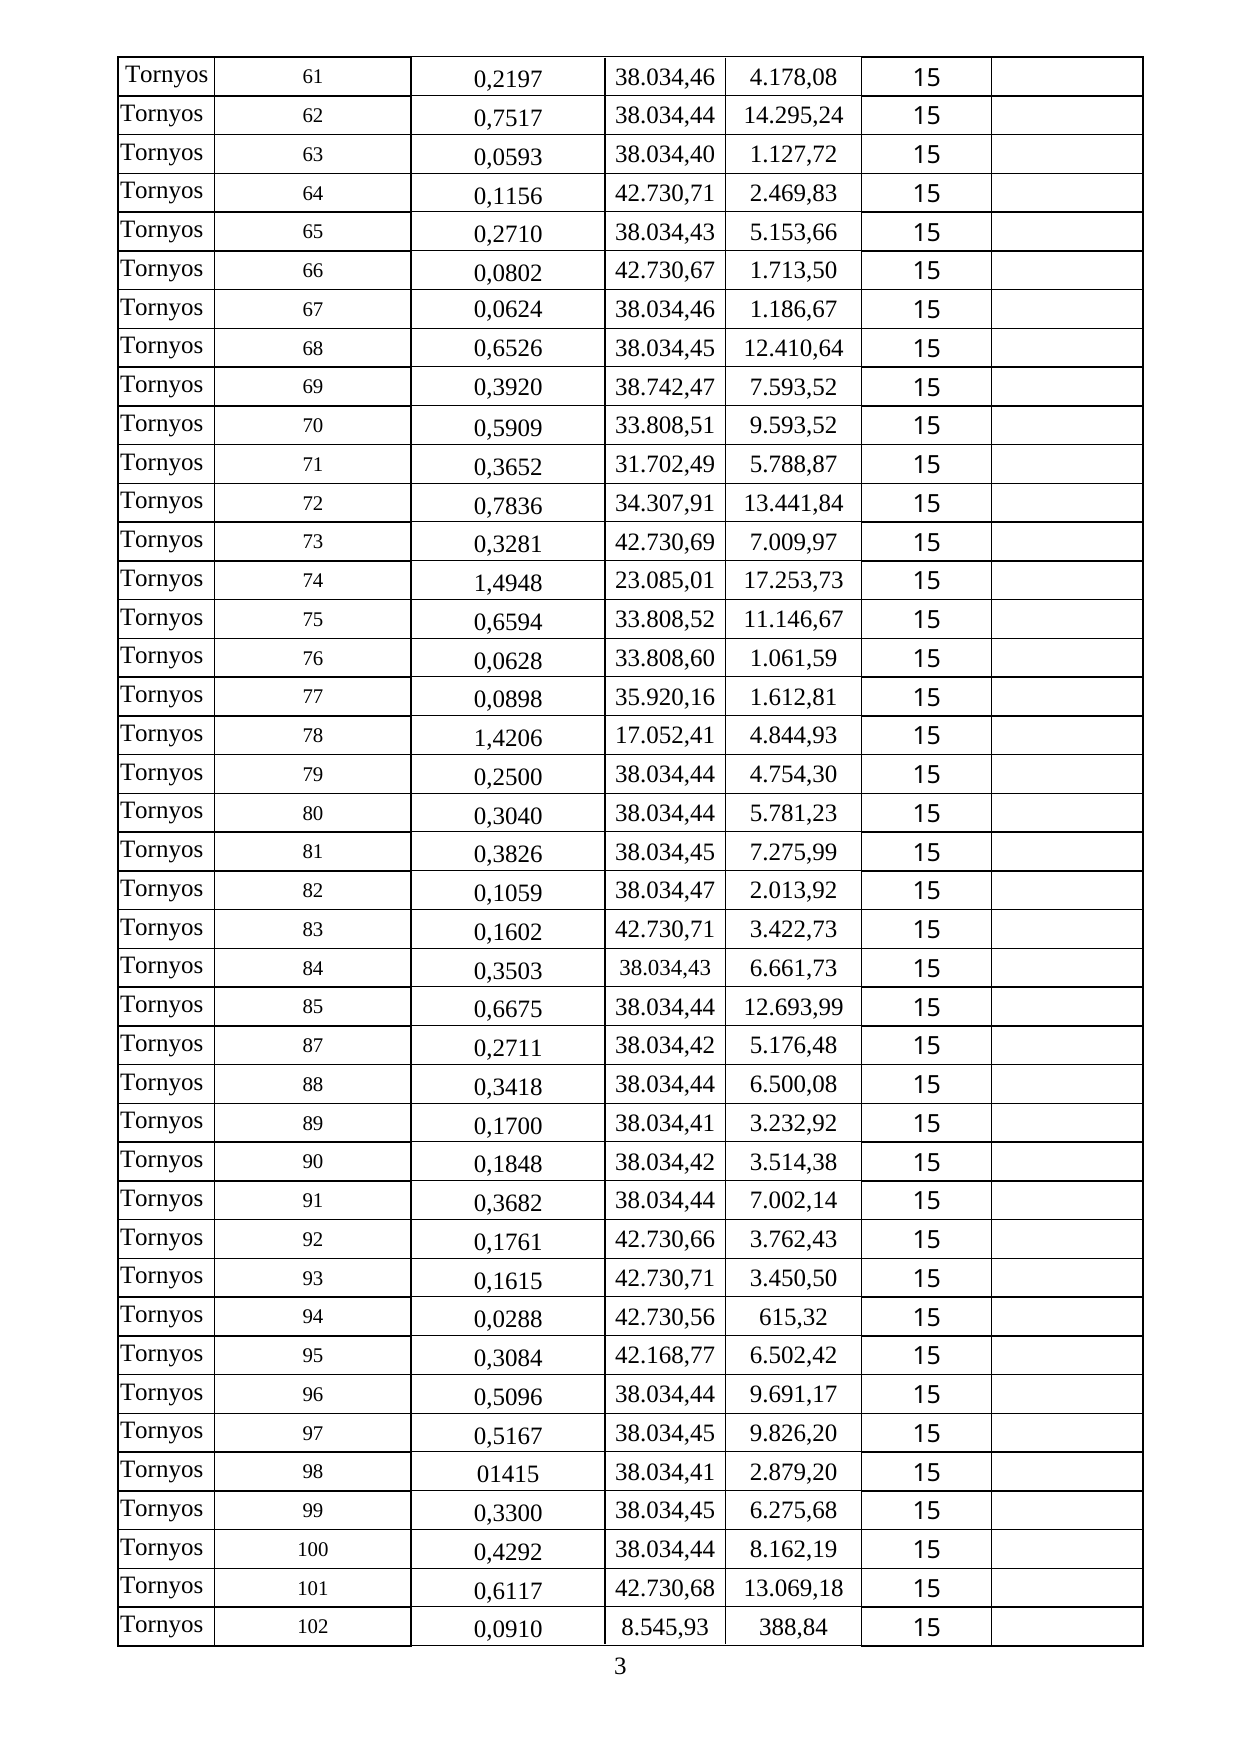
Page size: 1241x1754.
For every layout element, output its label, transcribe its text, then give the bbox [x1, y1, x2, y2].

table_cell Tornyos [119, 407, 214, 444]
table_cell 15 [862, 639, 991, 676]
table_cell 0,0593 [412, 135, 604, 172]
table_cell 90 [215, 1143, 410, 1180]
table_cell [992, 794, 1142, 831]
table_cell 9.691,17 [726, 1375, 861, 1412]
table_cell 42.730,68 [606, 1569, 725, 1606]
table_cell Tornyos [119, 1182, 214, 1219]
table_cell 0,3826 [412, 832, 604, 870]
table_cell 0,3682 [412, 1181, 604, 1219]
table_cell 0,3920 [412, 367, 604, 405]
table_cell 38.034,45 [606, 832, 725, 870]
table_cell 15 [862, 1569, 991, 1606]
table_cell Tornyos [119, 755, 214, 792]
table_cell [992, 1453, 1142, 1490]
table_cell [992, 290, 1142, 327]
table_cell 72 [215, 484, 410, 521]
table_cell [992, 1337, 1142, 1374]
table_cell [992, 1259, 1142, 1296]
table_cell [992, 174, 1142, 211]
table_cell 38.034,44 [606, 755, 725, 792]
table_cell 0,7836 [412, 484, 604, 521]
table_cell 615,32 [726, 1297, 861, 1335]
table_cell [992, 58, 1142, 95]
table_cell 7.002,14 [726, 1181, 861, 1219]
table_cell 0,5096 [412, 1375, 604, 1412]
table_cell 38.034,46 [606, 290, 725, 327]
table_cell 15 [862, 484, 991, 521]
table_cell 3.422,73 [726, 910, 861, 947]
table_cell 0,2197 [412, 57, 605, 95]
table_cell 6.500,08 [726, 1065, 861, 1102]
table_cell [992, 484, 1142, 521]
table_cell 15 [862, 407, 991, 444]
table_cell Tornyos [119, 1143, 214, 1180]
table_cell Tornyos [119, 1569, 214, 1606]
table_cell 14.295,24 [726, 96, 861, 134]
table_cell Tornyos [119, 1027, 214, 1064]
table_cell 9.826,20 [726, 1414, 861, 1451]
table_cell Tornyos [119, 174, 214, 211]
table_cell 5.176,48 [726, 1026, 861, 1064]
table_cell 4.754,30 [726, 755, 861, 792]
table_cell [992, 833, 1142, 870]
table_cell 3.450,50 [726, 1259, 861, 1296]
table_cell Tornyos [119, 1453, 214, 1490]
table_cell 87 [215, 1027, 410, 1064]
table_cell 38.034,42 [606, 1026, 725, 1064]
table_cell 83 [215, 910, 410, 947]
table_cell 0,0624 [412, 290, 604, 327]
table_cell [992, 600, 1142, 637]
table_cell 15 [862, 1182, 991, 1219]
table_cell Tornyos [119, 794, 214, 831]
table_cell 96 [215, 1375, 410, 1412]
table_cell 0,5167 [412, 1414, 604, 1451]
table_cell Tornyos [119, 1492, 214, 1529]
table_cell [992, 213, 1142, 250]
table_cell Tornyos [119, 1530, 214, 1567]
table_cell [992, 910, 1142, 947]
table_cell 101 [215, 1569, 410, 1606]
table_cell [992, 1569, 1142, 1606]
table_cell 0,2711 [412, 1026, 604, 1064]
table_cell 0,0898 [412, 677, 604, 715]
table_cell 13.441,84 [726, 484, 861, 521]
table_cell 3.762,43 [726, 1220, 861, 1257]
table_cell 0,7517 [412, 96, 604, 134]
table_cell 82 [215, 872, 410, 909]
table_cell Tornyos [119, 252, 214, 289]
table_cell 15 [862, 1492, 991, 1529]
table_cell 15 [862, 1027, 991, 1064]
table_cell 79 [215, 755, 410, 792]
table_cell 33.808,51 [606, 406, 725, 444]
table_cell 38.034,43 [606, 212, 725, 250]
table_cell 38.034,40 [606, 135, 725, 172]
table_cell [992, 1220, 1142, 1257]
table_cell 15 [862, 1065, 991, 1102]
table_cell 12.693,99 [726, 987, 861, 1025]
table_cell [992, 1027, 1142, 1064]
table_cell 61 [215, 58, 410, 95]
table_cell 4.178,08 [726, 57, 861, 95]
table_cell 81 [215, 833, 410, 870]
table_cell 33.808,52 [606, 600, 725, 637]
table_cell 0,0628 [412, 639, 604, 676]
table_cell [992, 755, 1142, 792]
table_cell [992, 252, 1142, 289]
table_cell Tornyos [119, 290, 214, 327]
table_cell 15 [862, 252, 991, 289]
table_cell 97 [215, 1414, 410, 1451]
table_cell 15 [862, 1337, 991, 1374]
table_cell 11.146,67 [726, 600, 861, 637]
table_cell 38.034,44 [606, 1065, 725, 1102]
table_cell 2.013,92 [726, 871, 861, 909]
table_cell Tornyos [119, 562, 214, 599]
table_cell [992, 1414, 1142, 1451]
table_cell [992, 717, 1142, 754]
table_cell [992, 1143, 1142, 1180]
table_cell 1.612,81 [726, 677, 861, 715]
table_cell [992, 1182, 1142, 1219]
table_cell Tornyos [119, 1608, 214, 1645]
table_cell 38.742,47 [606, 367, 725, 405]
table_cell Tornyos [119, 58, 214, 95]
table_cell [992, 949, 1142, 986]
table_cell Tornyos [119, 329, 214, 366]
table_cell 80 [215, 794, 410, 831]
table_cell [992, 523, 1142, 560]
table_cell Tornyos [119, 1414, 214, 1451]
table_cell 89 [215, 1104, 410, 1141]
table_cell 15 [862, 910, 991, 947]
table_cell 38.034,46 [606, 57, 725, 95]
table_cell 7.275,99 [726, 832, 861, 870]
table_cell Tornyos [119, 1220, 214, 1257]
table_cell 0,0288 [412, 1297, 604, 1335]
table_cell 6.502,42 [726, 1336, 861, 1374]
table_cell 0,6526 [412, 329, 604, 366]
table_cell [992, 1492, 1142, 1529]
table_cell [992, 368, 1142, 405]
table_cell 75 [215, 600, 410, 637]
table_cell 8.162,19 [726, 1530, 861, 1567]
table_cell 0,6594 [412, 600, 604, 637]
table_cell 5.153,66 [726, 212, 861, 250]
table_cell 77 [215, 678, 410, 715]
table_cell Tornyos [119, 600, 214, 637]
table_cell 78 [215, 717, 410, 754]
table_cell 74 [215, 562, 410, 599]
table_cell 91 [215, 1182, 410, 1219]
table_cell 70 [215, 407, 410, 444]
table_cell 31.702,49 [606, 445, 725, 482]
table_cell 5.781,23 [726, 794, 861, 831]
table_cell 4.844,93 [726, 716, 861, 754]
table_cell Tornyos [119, 97, 214, 134]
table_cell Tornyos [119, 1104, 214, 1141]
table_cell [992, 1608, 1142, 1645]
table_cell Tornyos [119, 1337, 214, 1374]
table_cell Tornyos [119, 639, 214, 676]
table_cell 88 [215, 1065, 410, 1102]
table_cell 8.545,93 [605, 1607, 725, 1645]
table_cell 15 [862, 290, 991, 327]
table_cell [992, 562, 1142, 599]
table_cell [992, 407, 1142, 444]
table_cell [992, 1530, 1142, 1567]
table_cell [992, 678, 1142, 715]
table_cell 38.034,47 [606, 871, 725, 909]
table_cell 0,6675 [412, 987, 604, 1025]
table_cell 95 [215, 1337, 410, 1374]
table_cell [992, 1375, 1142, 1412]
table_cell 35.920,16 [606, 677, 725, 715]
table_cell 69 [215, 368, 410, 405]
table_cell 1,4948 [412, 561, 604, 599]
table_cell 15 [862, 678, 991, 715]
table_cell 15 [862, 1104, 991, 1141]
table_cell 64 [215, 174, 410, 211]
table_cell [992, 445, 1142, 482]
table_cell 15 [862, 755, 991, 792]
table_cell [992, 639, 1142, 676]
table_cell 42.730,71 [606, 910, 725, 947]
table_cell 15 [862, 445, 991, 482]
table_cell 0,3300 [412, 1491, 604, 1529]
table_cell 15 [862, 1298, 991, 1335]
table_cell 33.808,60 [606, 639, 725, 676]
table_cell [992, 872, 1142, 909]
table_cell 76 [215, 639, 410, 676]
table_cell Tornyos [119, 368, 214, 405]
table_cell Tornyos [119, 135, 214, 172]
table_cell 42.730,71 [606, 174, 725, 211]
table_cell 0,2500 [412, 755, 604, 792]
table_cell 1.061,59 [726, 639, 861, 676]
table_cell 38.034,43 [606, 949, 725, 986]
table_cell 15 [862, 1259, 991, 1296]
table_cell 7.009,97 [726, 522, 861, 560]
table_cell 0,3652 [412, 445, 604, 482]
table_cell 15 [862, 794, 991, 831]
table_cell 5.788,87 [726, 445, 861, 482]
table_cell 42.730,67 [606, 251, 725, 289]
table_cell 1.186,67 [726, 290, 861, 327]
table_cell Tornyos [119, 872, 214, 909]
table_cell 66 [215, 252, 410, 289]
table_cell Tornyos [119, 1298, 214, 1335]
table_cell 15 [862, 1143, 991, 1180]
table_cell 42.730,69 [606, 522, 725, 560]
table_cell 62 [215, 97, 410, 134]
table_cell 38.034,45 [606, 329, 725, 366]
table_cell 15 [862, 1375, 991, 1412]
table_cell 92 [215, 1220, 410, 1257]
table_cell Tornyos [119, 678, 214, 715]
table_cell 42.730,56 [606, 1297, 725, 1335]
table_cell Tornyos [119, 445, 214, 482]
table_cell 0,4292 [412, 1530, 604, 1567]
table_cell 38.034,44 [606, 1530, 725, 1567]
table_cell 15 [862, 1414, 991, 1451]
table_cell 38.034,41 [606, 1104, 725, 1141]
table_cell 0,3281 [412, 522, 604, 560]
table_cell 15 [862, 600, 991, 637]
table_cell 38.034,44 [606, 794, 725, 831]
table_cell 73 [215, 523, 410, 560]
table_cell 0,1848 [412, 1142, 604, 1180]
table_cell 0,1156 [412, 174, 604, 211]
table_cell 6.661,73 [726, 949, 861, 986]
table_cell 42.168,77 [606, 1336, 725, 1374]
table_cell 0,5909 [412, 406, 604, 444]
table_cell 0,1059 [412, 871, 604, 909]
table_cell 15 [862, 1453, 991, 1490]
table_cell Tornyos [119, 1065, 214, 1102]
table_cell 38.034,45 [606, 1491, 725, 1529]
table_cell 71 [215, 445, 410, 482]
table_cell 15 [862, 1530, 991, 1567]
table_cell 15 [862, 523, 991, 560]
table_cell 0,1761 [412, 1220, 604, 1257]
table_cell [992, 988, 1142, 1025]
table_cell 94 [215, 1298, 410, 1335]
table_cell 0,0802 [412, 251, 604, 289]
table_cell 13.069,18 [726, 1569, 861, 1606]
table_cell 15 [862, 833, 991, 870]
table_cell 93 [215, 1259, 410, 1296]
table_cell 15 [862, 58, 991, 95]
table_cell 0,3418 [412, 1065, 604, 1102]
table_cell 0,0910 [412, 1607, 605, 1645]
table_cell 65 [215, 213, 410, 250]
table_cell 2.469,83 [726, 174, 861, 211]
table_cell 85 [215, 988, 410, 1025]
table_cell 15 [862, 1608, 991, 1645]
table_cell 15 [862, 949, 991, 986]
table_cell 23.085,01 [606, 561, 725, 599]
table_cell 0,1700 [412, 1104, 604, 1141]
table_cell 38.034,44 [606, 987, 725, 1025]
table_cell 17.253,73 [726, 561, 861, 599]
table_cell 15 [862, 329, 991, 366]
table_cell 0,2710 [412, 212, 604, 250]
table_cell 67 [215, 290, 410, 327]
table_cell 38.034,41 [606, 1452, 725, 1490]
table_cell 84 [215, 949, 410, 986]
table_cell 17.052,41 [606, 716, 725, 754]
table_cell 63 [215, 135, 410, 172]
table_cell 42.730,66 [606, 1220, 725, 1257]
table_cell [992, 135, 1142, 172]
table_cell 1.127,72 [726, 135, 861, 172]
table_cell 38.034,45 [606, 1414, 725, 1451]
table_cell Tornyos [119, 1375, 214, 1412]
table_cell 1,4206 [412, 716, 604, 754]
table_cell 15 [862, 988, 991, 1025]
table_cell 0,3084 [412, 1336, 604, 1374]
table_cell 100 [215, 1530, 410, 1567]
table_cell [992, 1065, 1142, 1102]
table_cell 0,3503 [412, 949, 604, 986]
table_cell 34.307,91 [606, 484, 725, 521]
table_cell 38.034,44 [606, 1375, 725, 1412]
table_cell 15 [862, 1220, 991, 1257]
table_cell 2.879,20 [726, 1452, 861, 1490]
table_cell Tornyos [119, 717, 214, 754]
table_cell [992, 1104, 1142, 1141]
table_cell 15 [862, 97, 991, 134]
table_cell 15 [862, 717, 991, 754]
table_cell 98 [215, 1453, 410, 1490]
table_cell 0,3040 [412, 794, 604, 831]
table_cell 38.034,44 [606, 1181, 725, 1219]
table_cell 15 [862, 174, 991, 211]
table_cell Tornyos [119, 910, 214, 947]
table_cell 68 [215, 329, 410, 366]
table_cell 0,1615 [412, 1259, 604, 1296]
table_cell 15 [862, 562, 991, 599]
table_cell 0,1602 [412, 910, 604, 947]
table_cell 38.034,44 [606, 96, 725, 134]
table_cell [992, 329, 1142, 366]
table_cell 42.730,71 [606, 1259, 725, 1296]
table_cell Tornyos [119, 523, 214, 560]
table_cell 102 [215, 1608, 410, 1645]
table_cell 15 [862, 135, 991, 172]
table_cell 3.232,92 [726, 1104, 861, 1141]
table_cell 388,84 [725, 1607, 861, 1645]
table_cell 7.593,52 [726, 367, 861, 405]
table_cell 1.713,50 [726, 251, 861, 289]
table_cell Tornyos [119, 213, 214, 250]
table_cell Tornyos [119, 988, 214, 1025]
table_cell 15 [862, 368, 991, 405]
table_cell 99 [215, 1492, 410, 1529]
table_cell 01415 [412, 1452, 604, 1490]
table_cell 12.410,64 [726, 329, 861, 366]
table_cell 6.275,68 [726, 1491, 861, 1529]
table_cell Tornyos [119, 1259, 214, 1296]
table_cell 15 [862, 213, 991, 250]
table_cell 15 [862, 872, 991, 909]
table_cell 38.034,42 [606, 1142, 725, 1180]
table_cell 9.593,52 [726, 406, 861, 444]
table_cell [992, 97, 1142, 134]
table_cell 3.514,38 [726, 1142, 861, 1180]
table_cell 0,6117 [412, 1569, 604, 1606]
table_cell [992, 1298, 1142, 1335]
table_cell Tornyos [119, 484, 214, 521]
table_cell Tornyos [119, 833, 214, 870]
table_cell Tornyos [119, 949, 214, 986]
